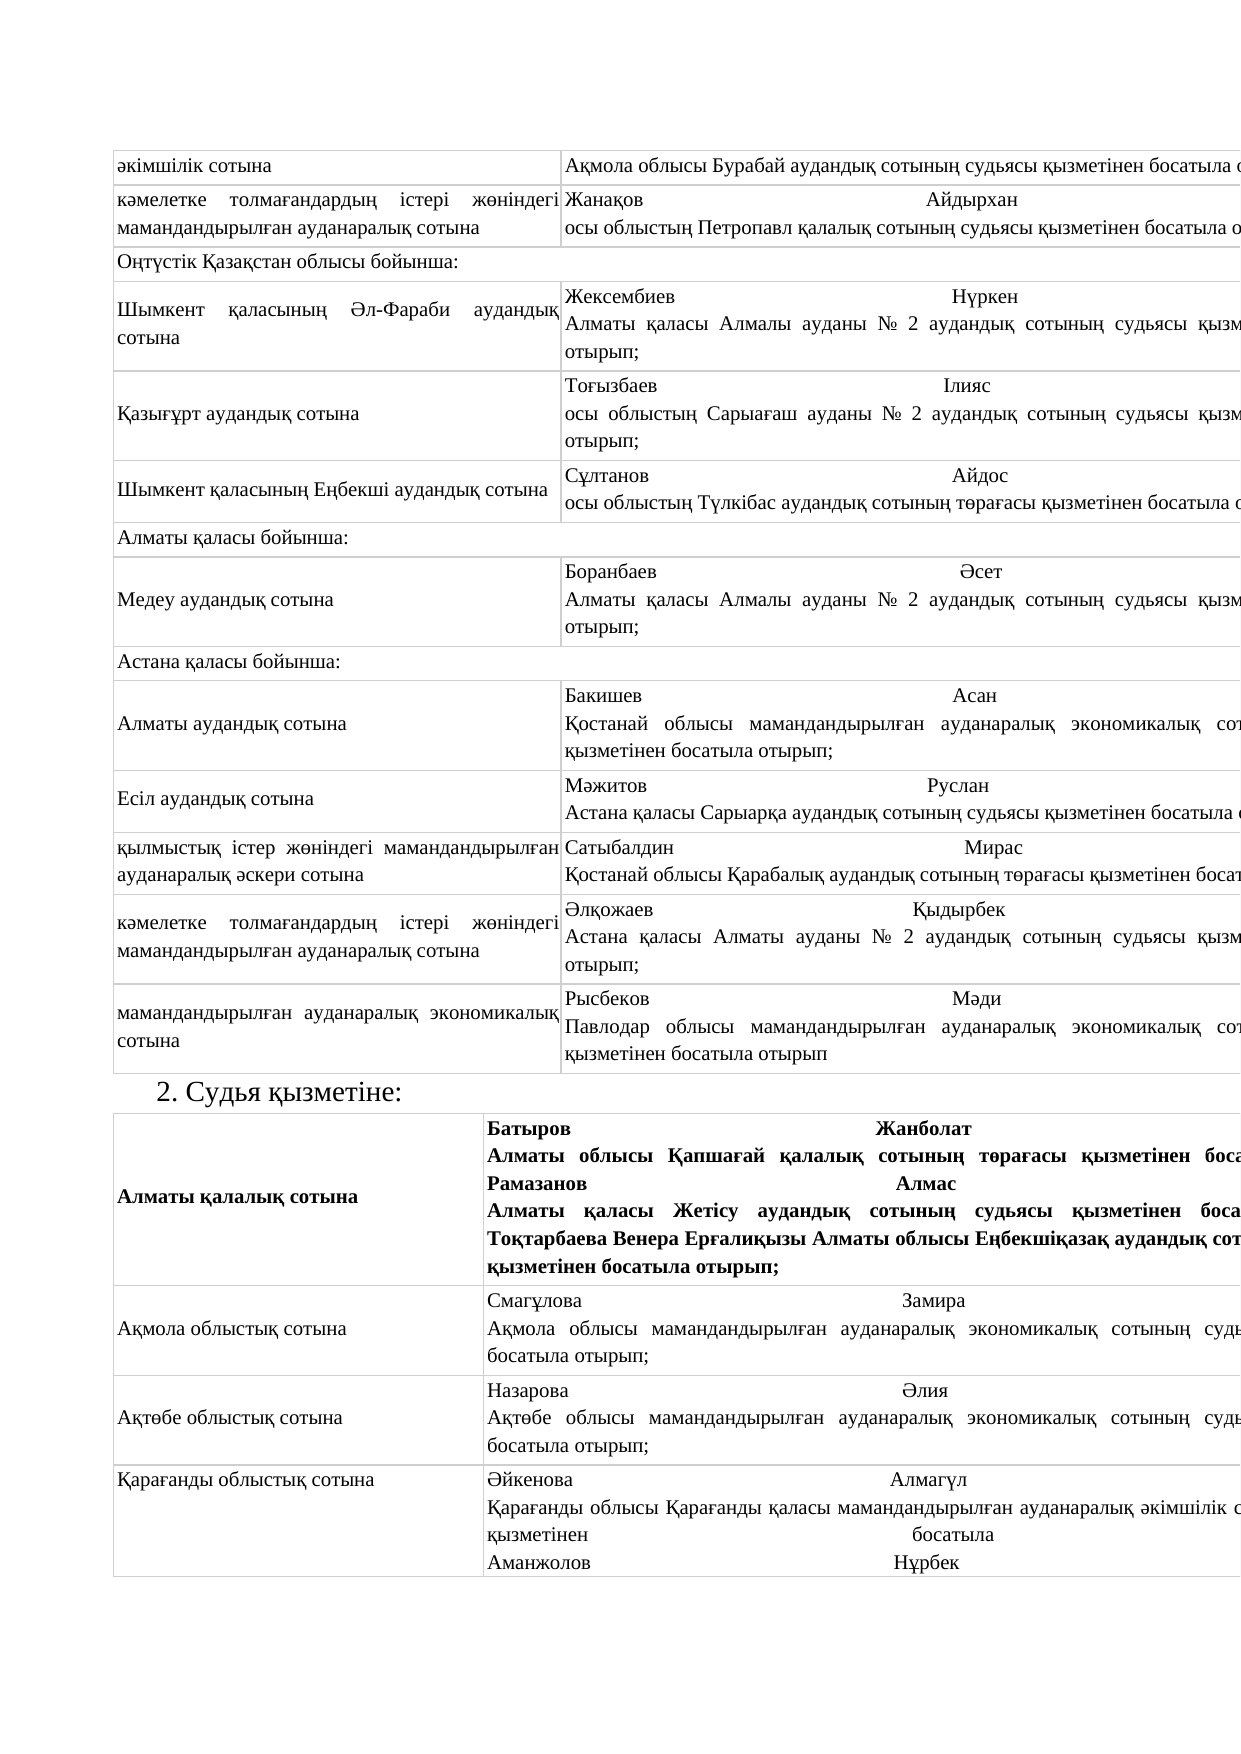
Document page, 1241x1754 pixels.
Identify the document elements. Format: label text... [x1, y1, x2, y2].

table_cell Жексембиев Нүркен Жақыпұлы Алматы қаласы Алмалы ауданы № 2 аудандық сотының судьясы қызметінен босатыла отырып; [562, 282, 1240, 370]
table_cell Смагұлова Замира Шарапқызы Ақмола облысы мамандандырылған ауданаралық экономикалық сотының судьясы қызметінен босатыла отырып; [484, 1286, 1240, 1375]
table_cell Сұлтанов Айдос Едігеұлы осы облыстың Түлкібас аудандық сотының төрағасы қызметінен босатыла отырып; [562, 461, 1240, 522]
table_cell Шымкент қаласының Еңбекші аудандық сотына [114, 461, 560, 522]
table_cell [114, 151, 560, 184]
table_cell кәмелетке толмағандардың істері жөніндегі мамандандырылған ауданаралық сотына [114, 186, 560, 246]
table_cell Назарова Әлия Жалғасқызы Ақтөбе облысы мамандандырылған ауданаралық экономикалық сотының судьясы қызметінен босатыла отырып; [484, 1376, 1240, 1464]
table_cell Есіл аудандық сотына [114, 771, 560, 832]
table_cell Астана қаласы бойынша: [114, 647, 1240, 680]
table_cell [562, 151, 1240, 184]
table_cell Шымкент қаласының Әл-Фараби аудандық сотына [114, 282, 560, 370]
table_cell Жанақов Айдырхан Ержанұлы осы облыстың Петропавл қалалық сотының судьясы қызметінен босатыла отырып; [562, 186, 1240, 246]
table_cell Қазығұрт аудандық сотына [114, 372, 560, 460]
table_cell Оңтүстік Қазақстан облысы бойынша: [114, 248, 1240, 281]
table_cell Ақмола облыстық сотына [114, 1286, 483, 1375]
table_cell Мәжитов Руслан Бақытжанұлы Астана қаласы Сарыарқа аудандық сотының судьясы қызметінен босатыла отырып; [562, 771, 1240, 832]
table_cell мамандандырылған ауданаралық экономикалық сотына [114, 985, 560, 1073]
table_cell қылмыстық істер жөніндегі мамандандырылған ауданаралық әскери сотына [114, 833, 560, 894]
table_cell Боранбаев Әсет Қанатұлы Алматы қаласы Алмалы ауданы № 2 аудандық сотының судьясы қызметінен босатыла отырып; [562, 558, 1240, 646]
table_cell Әлқожаев Қыдырбек Қорғанбекұлы Астана қаласы Алматы ауданы № 2 аудандық сотының судьясы қызметінен босатыла отырып; [562, 895, 1240, 983]
table_header Алматы қалалық сотына [114, 1114, 483, 1285]
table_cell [484, 1466, 1240, 1576]
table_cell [114, 1466, 483, 1576]
table_cell Алматы аудандық сотына [114, 681, 560, 770]
table_cell Ақтөбе облыстық сотына [114, 1376, 483, 1464]
table_header Батыров Жанболат Әуелбекұлы Алматы облысы Қапшағай қалалық сотының төрағасы қызметінен босатыла отырып; Рамазанов Алмас Ембергенұлы Алматы қаласы Жетісу аудандық сотының судьясы қызметінен босатыла отырып; Тоқтарбаева Венера Ерғалиқызы Алматы облысы Еңбекшіқазақ аудандық сотының төрағасы қызметінен босатыла отырып; [484, 1114, 1240, 1285]
table_cell Рысбеков Мәди Асқарұлы Павлодар облысы мамандандырылған ауданаралық экономикалық сотының төрағасы қызметінен босатыла отырып [562, 985, 1240, 1073]
table_cell Медеу аудандық сотына [114, 558, 560, 646]
table_cell кәмелетке толмағандардың істері жөніндегі мамандандырылған ауданаралық сотына [114, 895, 560, 983]
table_cell Алматы қаласы бойынша: [114, 523, 1240, 556]
table_cell Сатыбалдин Мирас Қалиұлы Қостанай облысы Қарабалық аудандық сотының төрағасы қызметінен босатыла отырып; [562, 833, 1240, 894]
table_cell Тоғызбаев Ілияс Жұмабекұлы осы облыстың Сарыағаш ауданы № 2 аудандық сотының судьясы қызметінен босатыла отырып; [562, 372, 1240, 460]
text 2. Судья қызметіне: [112, 1074, 1128, 1108]
table_cell Бакишев Асан Болатұлы Қостанай облысы мамандандырылған ауданаралық экономикалық сотының төрағасы қызметінен босатыла отырып; [562, 681, 1240, 770]
